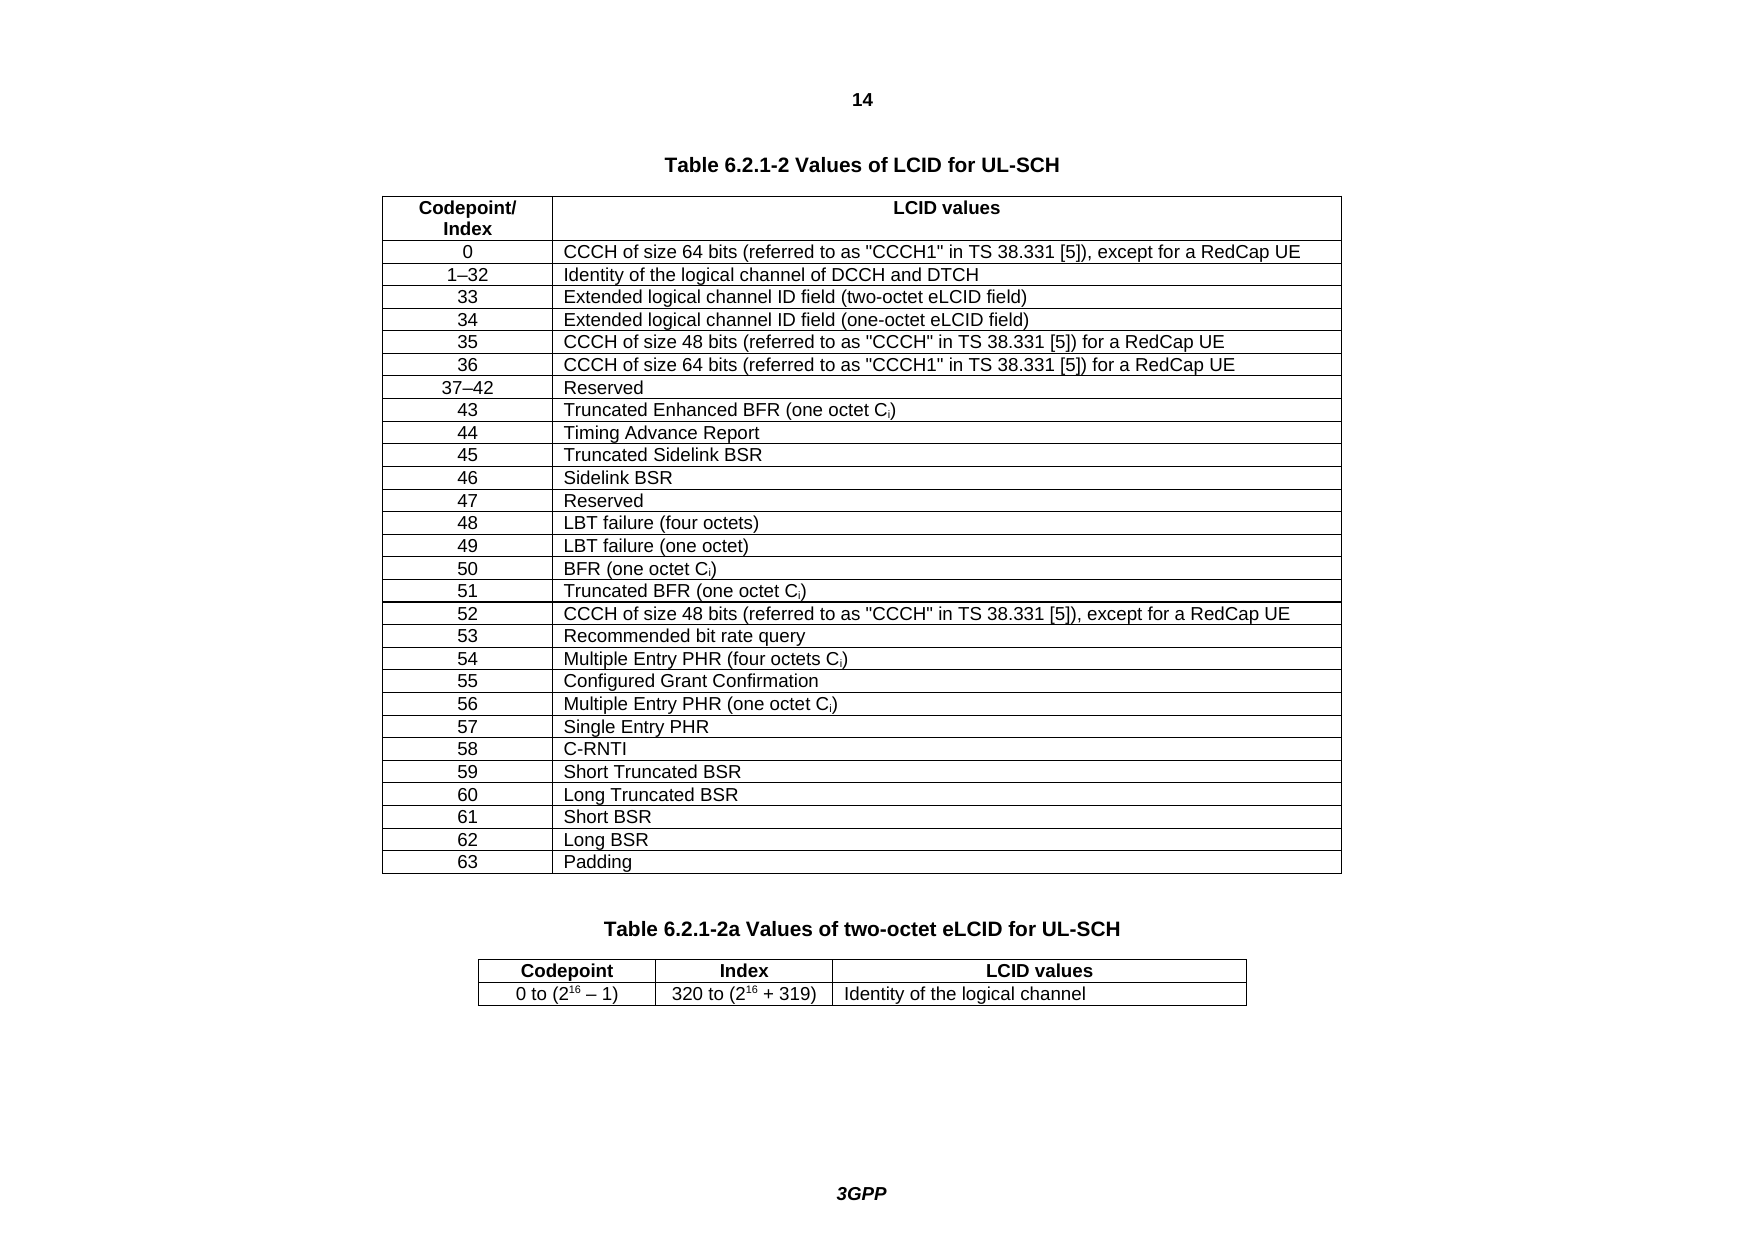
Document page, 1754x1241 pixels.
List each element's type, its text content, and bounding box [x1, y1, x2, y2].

table_cell 1–32 [383, 264, 552, 285]
table_cell CCCH of size 48 bits (referred to as "CCCH" in TS 38.331 [5]), except for a RedCap UE [553, 603, 1341, 624]
table_cell 0 [383, 241, 552, 262]
table_header Codepoint [479, 960, 655, 982]
table_cell 58 [383, 738, 552, 760]
table_cell Long BSR [553, 829, 1341, 850]
table_header LCID values [833, 960, 1246, 982]
table_cell 62 [383, 829, 552, 850]
table_cell 56 [383, 693, 552, 714]
table_cell Multiple Entry PHR (one octet Ci) [553, 693, 1341, 714]
table_cell 35 [383, 331, 552, 353]
table_cell Truncated Sidelink BSR [553, 444, 1341, 466]
table_cell BFR (one octet Ci) [553, 557, 1341, 579]
table_cell 51 [383, 580, 552, 601]
table_cell CCCH of size 48 bits (referred to as "CCCH" in TS 38.331 [5]) for a RedCap UE [553, 331, 1341, 353]
table_cell Single Entry PHR [553, 716, 1341, 737]
table_cell 55 [383, 670, 552, 692]
table_cell 44 [383, 422, 552, 443]
table_cell 46 [383, 467, 552, 488]
table_cell Sidelink BSR [553, 467, 1341, 488]
table_cell 59 [383, 761, 552, 782]
table_cell 61 [383, 806, 552, 827]
table_cell Configured Grant Confirmation [553, 670, 1341, 692]
table_cell 52 [383, 603, 552, 624]
table_cell Short Truncated BSR [553, 761, 1341, 782]
table_header LCID values [553, 197, 1341, 240]
table_cell Padding [553, 851, 1341, 873]
table_cell Reserved [553, 490, 1341, 511]
table_cell LBT failure (one octet) [553, 535, 1341, 556]
table_cell Short BSR [553, 806, 1341, 827]
table_cell Identity of the logical channel of DCCH and DTCH [553, 264, 1341, 285]
table_cell 54 [383, 648, 552, 669]
table_cell Long Truncated BSR [553, 783, 1341, 805]
text Table 6.2.1-2a Values of two-octet eLCID for UL-SCH [118, 917, 1606, 941]
table_cell 0 to (216 – 1) [479, 983, 655, 1004]
table_cell Truncated BFR (one octet Ci) [553, 580, 1341, 601]
text Table 6.2.1-2 Values of LCID for UL-SCH [118, 153, 1606, 177]
table_cell 37–42 [383, 376, 552, 398]
table_cell LBT failure (four octets) [553, 512, 1341, 534]
table_header Index [656, 960, 832, 982]
table_cell 43 [383, 399, 552, 421]
table_cell Identity of the logical channel [833, 983, 1246, 1004]
table_cell 45 [383, 444, 552, 466]
table_cell 50 [383, 557, 552, 579]
table_cell CCCH of size 64 bits (referred to as "CCCH1" in TS 38.331 [5]), except for a RedCap UE [553, 241, 1341, 262]
table_cell Recommended bit rate query [553, 625, 1341, 647]
table_cell C-RNTI [553, 738, 1341, 760]
table_cell 57 [383, 716, 552, 737]
table_cell 48 [383, 512, 552, 534]
table_cell 49 [383, 535, 552, 556]
table_cell 34 [383, 309, 552, 330]
table_cell Extended logical channel ID field (two-octet eLCID field) [553, 286, 1341, 308]
table_cell 47 [383, 490, 552, 511]
table_cell 63 [383, 851, 552, 873]
table_cell Extended logical channel ID field (one-octet eLCID field) [553, 309, 1341, 330]
table_cell Reserved [553, 376, 1341, 398]
table_cell Timing Advance Report [553, 422, 1341, 443]
table_cell 60 [383, 783, 552, 805]
table_cell Multiple Entry PHR (four octets Ci) [553, 648, 1341, 669]
table_cell 36 [383, 354, 552, 375]
table_cell 33 [383, 286, 552, 308]
table_cell 53 [383, 625, 552, 647]
table_cell Truncated Enhanced BFR (one octet Ci) [553, 399, 1341, 421]
table_cell CCCH of size 64 bits (referred to as "CCCH1" in TS 38.331 [5]) for a RedCap UE [553, 354, 1341, 375]
table_header Codepoint/Index [383, 197, 552, 240]
table_cell 320 to (216 + 319) [656, 983, 832, 1004]
